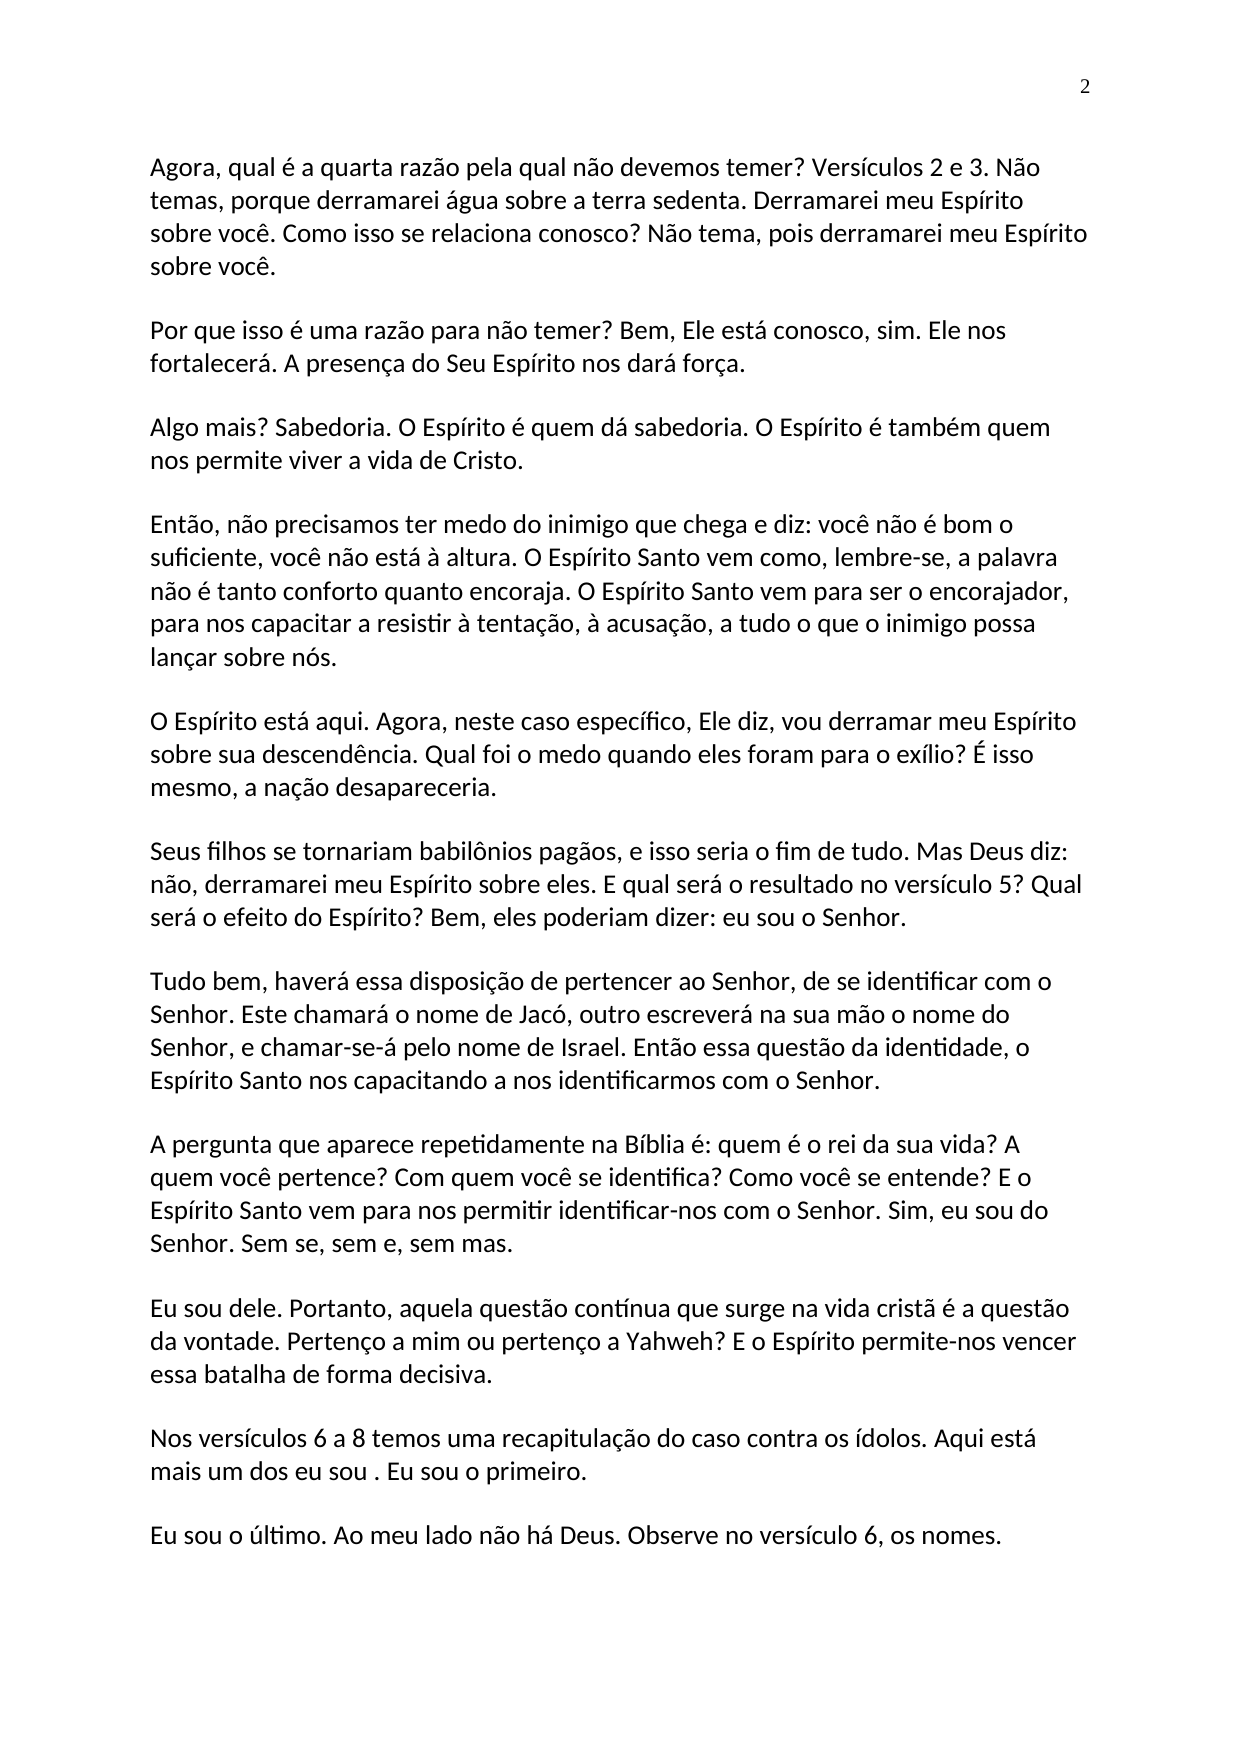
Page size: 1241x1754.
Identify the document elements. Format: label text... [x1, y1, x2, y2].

text Por que isso é uma razão para não temer? Bem, Ele está conosco, sim. Ele nos fortalecerá. A presença do Seu Espírito nos dará força. [150, 313, 1090, 379]
text Eu sou o último. Ao meu lado não há Deus. Observe no versículo 6, os nomes. [150, 1518, 1090, 1551]
text O Espírito está aqui. Agora, neste caso específico, Ele diz, vou derramar meu Espírito sobre sua descendência. Qual foi o medo quando eles foram para o exílio? É isso mesmo, a nação desapareceria. [150, 704, 1090, 803]
text Algo mais? Sabedoria. O Espírito é quem dá sabedoria. O Espírito é também quem nos permite viver a vida de Cristo. [150, 410, 1090, 476]
text Agora, qual é a quarta razão pela qual não devemos temer? Versículos 2 e 3. Não temas, porque derramarei água sobre a terra sedenta. Derramarei meu Espírito sobre você. Como isso se relaciona conosco? Não tema, pois derramarei meu Espírito sobre você. [150, 150, 1090, 282]
text Então, não precisamos ter medo do inimigo que chega e diz: você não é bom o suficiente, você não está à altura. O Espírito Santo vem como, lembre-se, a palavra não é tanto conforto quanto encoraja. O Espírito Santo vem para ser o encorajador, para nos capacitar a resistir à tentação, à acusação, a tudo o que o inimigo possa lançar sobre nós. [150, 508, 1090, 673]
text Tudo bem, haverá essa disposição de pertencer ao Senhor, de se identificar com o Senhor. Este chamará o nome de Jacó, outro escreverá na sua mão o nome do Senhor, e chamar-se-á pelo nome de Israel. Então essa questão da identidade, o Espírito Santo nos capacitando a nos identificarmos com o Senhor. [150, 964, 1090, 1096]
text Eu sou dele. Portanto, aquela questão contínua que surge na vida cristã é a questão da vontade. Pertenço a mim ou pertenço a Yahweh? E o Espírito permite-nos vencer essa batalha de forma decisiva. [150, 1291, 1090, 1390]
text A pergunta que aparece repetidamente na Bíblia é: quem é o rei da sua vida? A quem você pertence? Com quem você se identifica? Como você se entende? E o Espírito Santo vem para nos permitir identificar-nos com o Senhor. Sim, eu sou do Senhor. Sem se, sem e, sem mas. [150, 1127, 1090, 1259]
text Seus filhos se tornariam babilônios pagãos, e isso seria o fim de tudo. Mas Deus diz: não, derramarei meu Espírito sobre eles. E qual será o resultado no versículo 5? Qual será o efeito do Espírito? Bem, eles poderiam dizer: eu sou o Senhor. [150, 834, 1090, 933]
text Nos versículos 6 a 8 temos uma recapitulação do caso contra os ídolos. Aqui está mais um dos eu sou . Eu sou o primeiro. [150, 1421, 1090, 1487]
